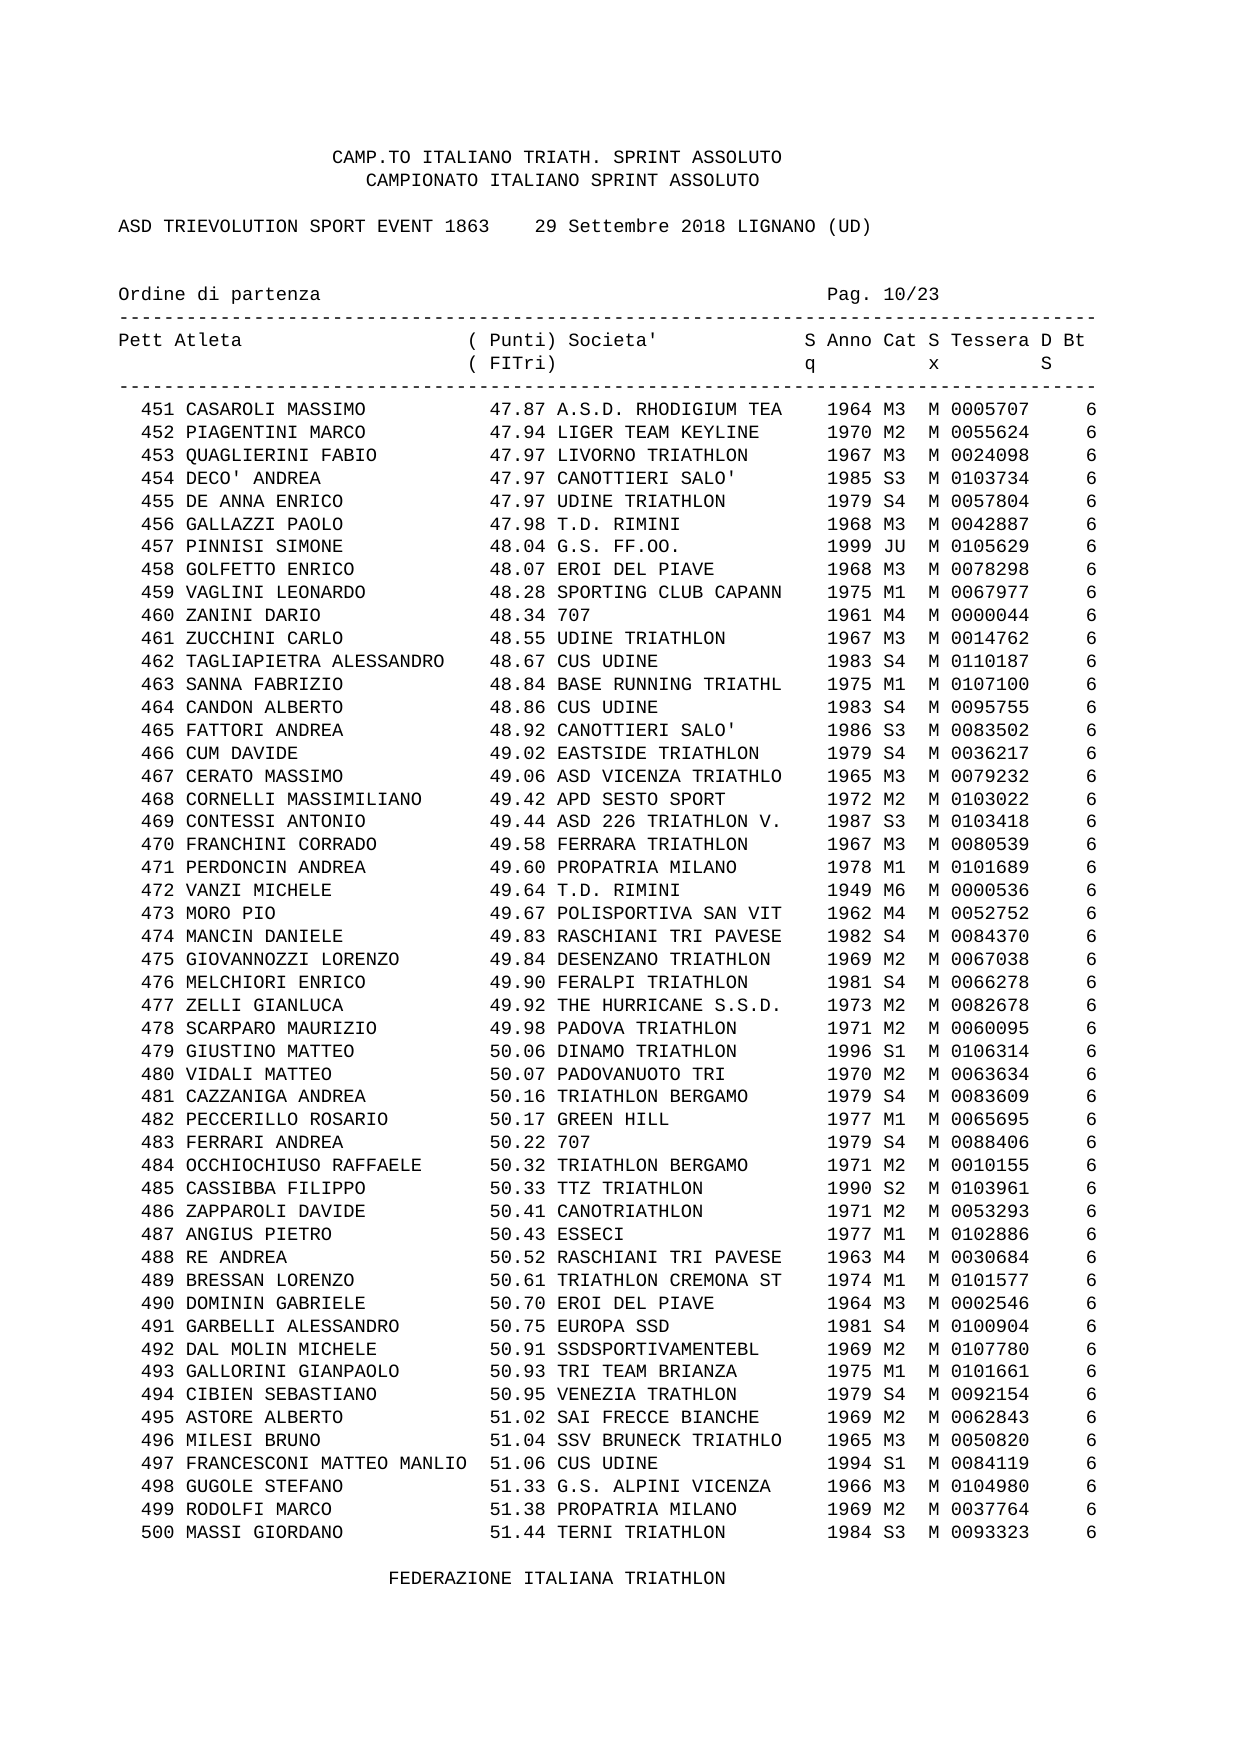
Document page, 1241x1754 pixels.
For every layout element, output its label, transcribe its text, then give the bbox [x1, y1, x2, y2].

text 499 RODOLFI MARCO 51.38 PROPATRIA MILANO 1969 M2 M 0037764 6 [118, 1500, 1122, 1521]
text 466 CUM DAVIDE 49.02 EASTSIDE TRIATHLON 1979 S4 M 0036217 6 [118, 743, 1122, 765]
text 481 CAZZANIGA ANDREA 50.16 TRIATHLON BERGAMO 1979 S4 M 0083609 6 [118, 1087, 1122, 1108]
text 473 MORO PIO 49.67 POLISPORTIVA SAN VIT 1962 M4 M 0052752 6 [118, 904, 1122, 925]
text 485 CASSIBBA FILIPPO 50.33 TTZ TRIATHLON 1990 S2 M 0103961 6 [118, 1179, 1122, 1200]
text 479 GIUSTINO MATTEO 50.06 DINAMO TRIATHLON 1996 S1 M 0106314 6 [118, 1041, 1122, 1063]
text 490 DOMININ GABRIELE 50.70 EROI DEL PIAVE 1964 M3 M 0002546 6 [118, 1293, 1122, 1315]
text Pett Atleta ( Punti) Societa' S Anno Cat S Tessera D Bt [118, 331, 1122, 352]
text 453 QUAGLIERINI FABIO 47.97 LIVORNO TRIATHLON 1967 M3 M 0024098 6 [118, 446, 1122, 467]
text 456 GALLAZZI PAOLO 47.98 T.D. RIMINI 1968 M3 M 0042887 6 [118, 514, 1122, 536]
text CAMP.TO ITALIANO TRIATH. SPRINT ASSOLUTO [118, 148, 1122, 169]
text 496 MILESI BRUNO 51.04 SSV BRUNECK TRIATHLO 1965 M3 M 0050820 6 [118, 1431, 1122, 1452]
text 457 PINNISI SIMONE 48.04 G.S. FF.OO. 1999 JU M 0105629 6 [118, 537, 1122, 558]
text 495 ASTORE ALBERTO 51.02 SAI FRECCE BIANCHE 1969 M2 M 0062843 6 [118, 1408, 1122, 1429]
text 477 ZELLI GIANLUCA 49.92 THE HURRICANE S.S.D. 1973 M2 M 0082678 6 [118, 996, 1122, 1017]
text 464 CANDON ALBERTO 48.86 CUS UDINE 1983 S4 M 0095755 6 [118, 698, 1122, 719]
text CAMPIONATO ITALIANO SPRINT ASSOLUTO [118, 171, 1122, 192]
text 463 SANNA FABRIZIO 48.84 BASE RUNNING TRIATHL 1975 M1 M 0107100 6 [118, 675, 1122, 696]
text 486 ZAPPAROLI DAVIDE 50.41 CANOTRIATHLON 1971 M2 M 0053293 6 [118, 1202, 1122, 1223]
text 500 MASSI GIORDANO 51.44 TERNI TRIATHLON 1984 S3 M 0093323 6 [118, 1523, 1122, 1544]
text 475 GIOVANNOZZI LORENZO 49.84 DESENZANO TRIATHLON 1969 M2 M 0067038 6 [118, 950, 1122, 971]
text 465 FATTORI ANDREA 48.92 CANOTTIERI SALO' 1986 S3 M 0083502 6 [118, 721, 1122, 742]
text 460 ZANINI DARIO 48.34 707 1961 M4 M 0000044 6 [118, 606, 1122, 627]
text --------------------------------------------------------------------------------------- [118, 308, 1122, 329]
text 470 FRANCHINI CORRADO 49.58 FERRARA TRIATHLON 1967 M3 M 0080539 6 [118, 835, 1122, 856]
text 478 SCARPARO MAURIZIO 49.98 PADOVA TRIATHLON 1971 M2 M 0060095 6 [118, 1018, 1122, 1040]
text FEDERAZIONE ITALIANA TRIATHLON [118, 1568, 1122, 1590]
text 487 ANGIUS PIETRO 50.43 ESSECI 1977 M1 M 0102886 6 [118, 1225, 1122, 1246]
text 452 PIAGENTINI MARCO 47.94 LIGER TEAM KEYLINE 1970 M2 M 0055624 6 [118, 423, 1122, 444]
text 488 RE ANDREA 50.52 RASCHIANI TRI PAVESE 1963 M4 M 0030684 6 [118, 1248, 1122, 1269]
text 482 PECCERILLO ROSARIO 50.17 GREEN HILL 1977 M1 M 0065695 6 [118, 1110, 1122, 1131]
text 472 VANZI MICHELE 49.64 T.D. RIMINI 1949 M6 M 0000536 6 [118, 881, 1122, 902]
text 483 FERRARI ANDREA 50.22 707 1979 S4 M 0088406 6 [118, 1133, 1122, 1154]
text Ordine di partenza Pag. 10/23 [118, 285, 1122, 306]
text 476 MELCHIORI ENRICO 49.90 FERALPI TRIATHLON 1981 S4 M 0066278 6 [118, 973, 1122, 994]
text 459 VAGLINI LEONARDO 48.28 SPORTING CLUB CAPANN 1975 M1 M 0067977 6 [118, 583, 1122, 604]
text 471 PERDONCIN ANDREA 49.60 PROPATRIA MILANO 1978 M1 M 0101689 6 [118, 858, 1122, 879]
text ( FITri) q x S [118, 354, 1122, 375]
text 468 CORNELLI MASSIMILIANO 49.42 APD SESTO SPORT 1972 M2 M 0103022 6 [118, 789, 1122, 811]
text 480 VIDALI MATTEO 50.07 PADOVANUOTO TRI 1970 M2 M 0063634 6 [118, 1064, 1122, 1086]
text --------------------------------------------------------------------------------------- [118, 377, 1122, 398]
text 474 MANCIN DANIELE 49.83 RASCHIANI TRI PAVESE 1982 S4 M 0084370 6 [118, 927, 1122, 948]
text 451 CASAROLI MASSIMO 47.87 A.S.D. RHODIGIUM TEA 1964 M3 M 0005707 6 [118, 400, 1122, 421]
text 497 FRANCESCONI MATTEO MANLIO 51.06 CUS UDINE 1994 S1 M 0084119 6 [118, 1454, 1122, 1475]
text 462 TAGLIAPIETRA ALESSANDRO 48.67 CUS UDINE 1983 S4 M 0110187 6 [118, 652, 1122, 673]
text 489 BRESSAN LORENZO 50.61 TRIATHLON CREMONA ST 1974 M1 M 0101577 6 [118, 1271, 1122, 1292]
text 484 OCCHIOCHIUSO RAFFAELE 50.32 TRIATHLON BERGAMO 1971 M2 M 0010155 6 [118, 1156, 1122, 1177]
text 492 DAL MOLIN MICHELE 50.91 SSDSPORTIVAMENTEBL 1969 M2 M 0107780 6 [118, 1339, 1122, 1361]
text 455 DE ANNA ENRICO 47.97 UDINE TRIATHLON 1979 S4 M 0057804 6 [118, 491, 1122, 513]
text 467 CERATO MASSIMO 49.06 ASD VICENZA TRIATHLO 1965 M3 M 0079232 6 [118, 766, 1122, 788]
text 454 DECO' ANDREA 47.97 CANOTTIERI SALO' 1985 S3 M 0103734 6 [118, 468, 1122, 490]
text 498 GUGOLE STEFANO 51.33 G.S. ALPINI VICENZA 1966 M3 M 0104980 6 [118, 1477, 1122, 1498]
text 469 CONTESSI ANTONIO 49.44 ASD 226 TRIATHLON V. 1987 S3 M 0103418 6 [118, 812, 1122, 833]
text 461 ZUCCHINI CARLO 48.55 UDINE TRIATHLON 1967 M3 M 0014762 6 [118, 629, 1122, 650]
text 494 CIBIEN SEBASTIANO 50.95 VENEZIA TRATHLON 1979 S4 M 0092154 6 [118, 1385, 1122, 1406]
text 491 GARBELLI ALESSANDRO 50.75 EUROPA SSD 1981 S4 M 0100904 6 [118, 1316, 1122, 1338]
text 458 GOLFETTO ENRICO 48.07 EROI DEL PIAVE 1968 M3 M 0078298 6 [118, 560, 1122, 581]
text ASD TRIEVOLUTION SPORT EVENT 1863 29 Settembre 2018 LIGNANO (UD) [118, 216, 1122, 238]
text 493 GALLORINI GIANPAOLO 50.93 TRI TEAM BRIANZA 1975 M1 M 0101661 6 [118, 1362, 1122, 1383]
